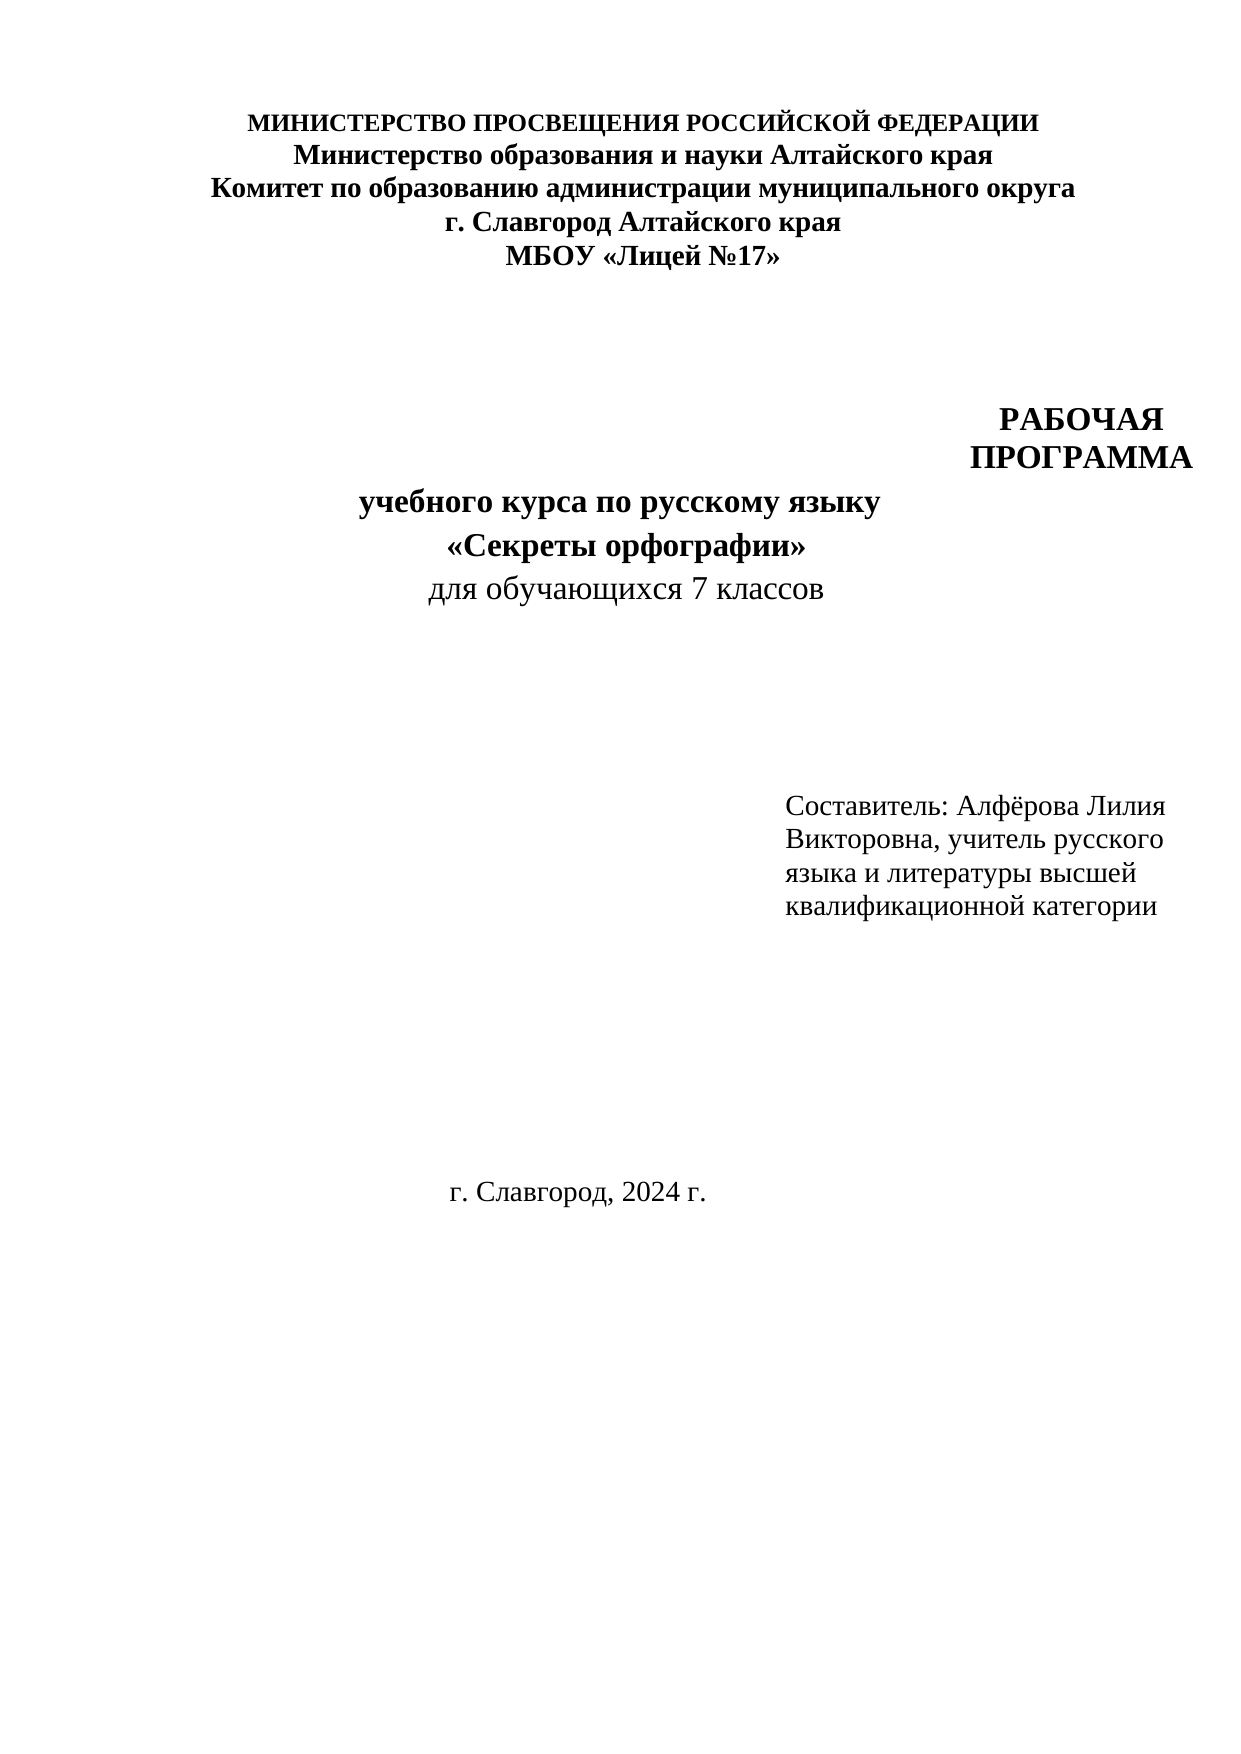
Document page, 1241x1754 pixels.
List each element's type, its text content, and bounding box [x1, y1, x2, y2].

text г. Славгород Алтайского края [92, 204, 1194, 238]
text МБОУ «Лицей №17» [92, 238, 1194, 271]
text Составитель: Алфёрова Лилия Викторовна, учитель русского языка и литературы высшей квалификационной категории [785, 788, 1194, 922]
text «Секреты орфографии» [105, 525, 1148, 563]
text Министерство образования и науки Алтайского края [92, 137, 1194, 171]
text МИНИСТЕРСТВО ПРОСВЕЩЕНИЯ РОССИЙСКОЙ ФЕДЕРАЦИИ [92, 108, 1194, 137]
subtitle РАБОЧАЯ ПРОГРАММА [968, 399, 1194, 476]
text для обучающихся 7 классов [105, 569, 1148, 607]
text г. Славгород, 2024 г. [92, 1174, 904, 1208]
subtitle учебного курса по русскому языку [92, 481, 1148, 519]
text Комитет по образованию администрации муниципального округа [92, 171, 1194, 204]
